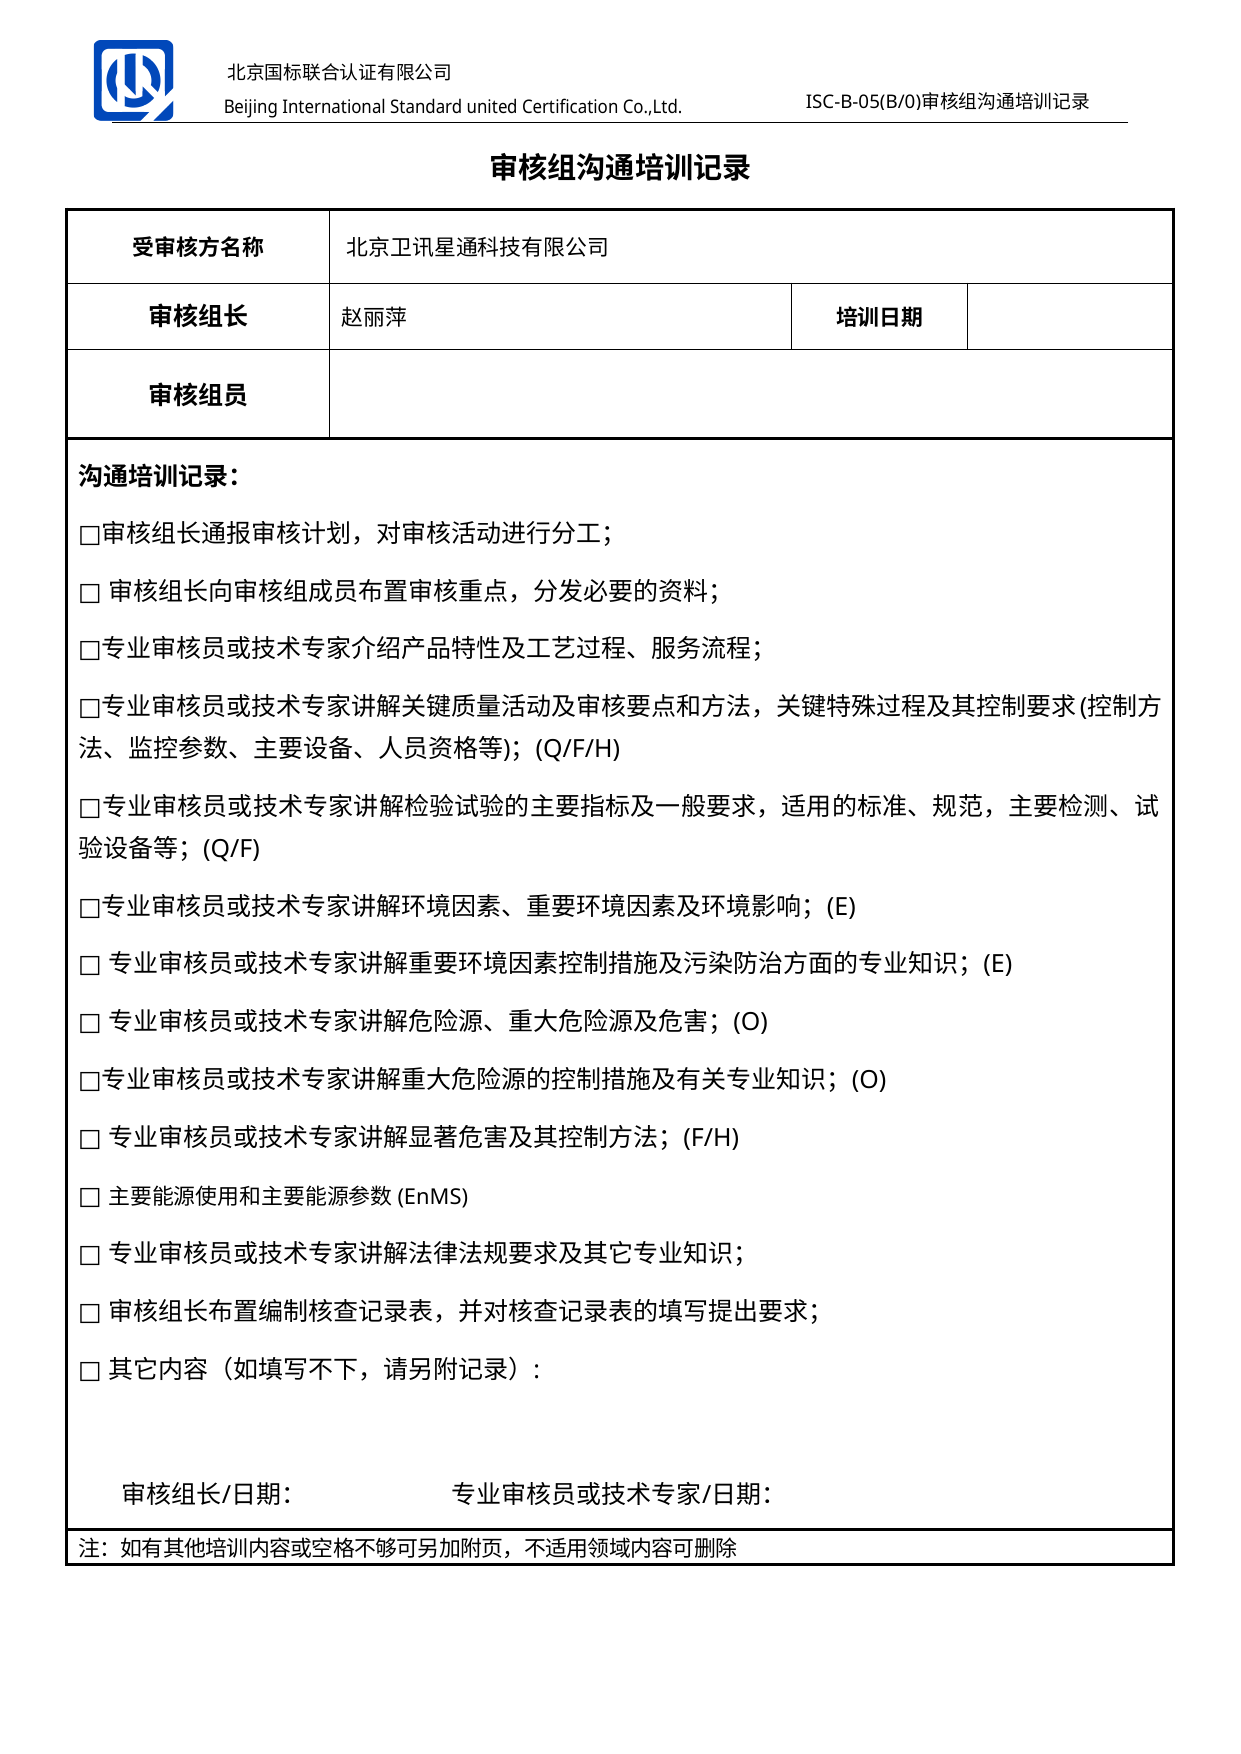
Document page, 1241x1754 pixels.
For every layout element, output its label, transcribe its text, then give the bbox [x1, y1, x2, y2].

table_cell 审核组员 [68, 350, 329, 437]
text 审核组沟通培训记录 [112, 144, 1128, 186]
picture [93, 40, 174, 121]
table_cell [968, 284, 1172, 349]
table_cell 注：如有其他培训内容或空格不够可另加附页，不适用领域内容可删除 [68, 1531, 1172, 1563]
table_cell 沟通培训记录： □审核组长通报审核计划，对审核活动进行分工； □ 审核组长向审核组成员布置审核重点，分发必要的资料； □专业审核员或技术专家介绍产品特性及工艺过程、服务流程； □专业审核员或技术专家讲解关键质量活动及审核要点和方法，关键特殊过程及其控制要求(控制方法、监控参数、主要设备、人员资格等)；(Q/F/H) □专业审核员或技术专家讲解检验试验的主要指标及一般要求，适用的标准、规范，主要检测、试验设备等；(Q/F) □专业审核员或技术专家讲解环境因素、重要环境因素及环境影响；(E) □ 专业审核员或技术专家讲解重要环境因素控制措施及污染防治方面的专业知识；(E) □ 专业审核员或技术专家讲解危险源、重大危险源及危害；(O) □专业审核员或技术专家讲解重大危险源的控制措施及有关专业知识；(O) □ 专业审核员或技术专家讲解显著危害及其控制方法；(F/H) □ 主要能源使用和主要能源参数 (EnMS) □ 专业审核员或技术专家讲解法律法规要求及其它专业知识； □ 审核组长布置编制核查记录表，并对核查记录表的填写提出要求； □ 其它内容（如填写不下，请另附记录）: 审核组长/日期： 专业审核员或技术专家/日期： [68, 440, 1172, 1528]
table_cell [330, 350, 1172, 437]
table_header 北京卫讯星通科技有限公司 [330, 211, 1172, 282]
table_cell 赵丽萍 [330, 284, 791, 349]
table_header 受审核方名称 [68, 211, 329, 282]
table_cell 审核组长 [68, 284, 329, 349]
table_cell 培训日期 [792, 284, 967, 349]
